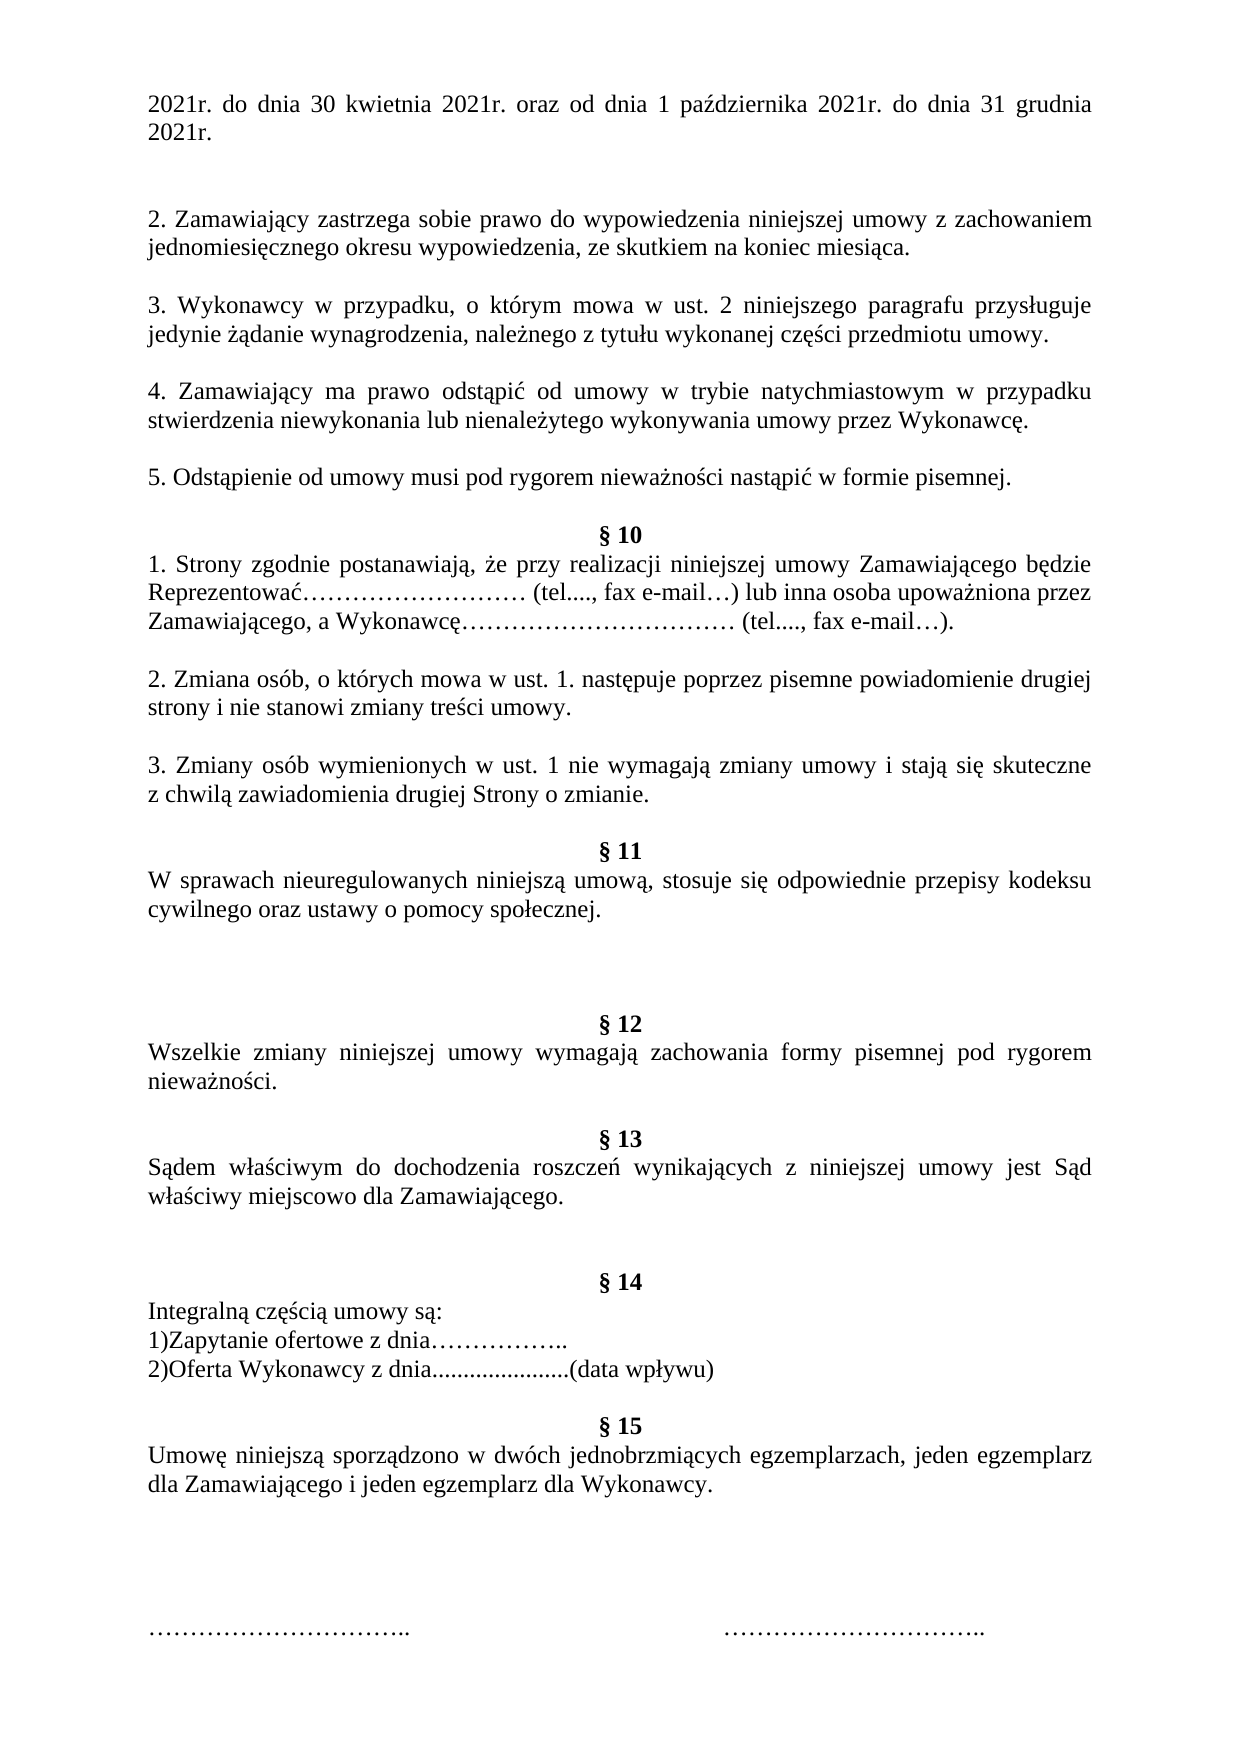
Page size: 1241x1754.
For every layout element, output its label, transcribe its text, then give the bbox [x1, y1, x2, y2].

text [148, 89, 1093, 146]
text Integralną częścią umowy są: [148, 1296, 1093, 1325]
text 3. Zmiany osób wymienionych w ust. 1 nie wymagają zmiany umowy i stają się skuteczne z chwilą zawiadomienia drugiej Strony o zmianie. [148, 750, 1093, 807]
text § 11 [148, 836, 1093, 865]
text W sprawach nieuregulowanych niniejszą umową, stosuje się odpowiednie przepisy kodeksu cywilnego oraz ustawy o pomocy społecznej. [148, 865, 1093, 922]
text 2. Zmiana osób, o których mowa w ust. 1. następuje poprzez pisemne powiadomienie drugiej strony i nie stanowi zmiany treści umowy. [148, 664, 1093, 721]
text § 12 [148, 1009, 1093, 1037]
text 3. Wykonawcy w przypadku, o którym mowa w ust. 2 niniejszego paragrafu przysługuje jedynie żądanie wynagrodzenia, należnego z tytułu wykonanej części przedmiotu umowy. [148, 290, 1093, 347]
text 5. Odstąpienie od umowy musi pod rygorem nieważności nastąpić w formie pisemnej. [148, 462, 1093, 491]
text Umowę niniejszą sporządzono w dwóch jednobrzmiących egzemplarzach, jeden egzemplarz dla Zamawiającego i jeden egzemplarz dla Wykonawcy. [148, 1440, 1093, 1497]
text 1)Zapytanie ofertowe z dnia…………….. [148, 1325, 1093, 1354]
text Wszelkie zmiany niniejszej umowy wymagają zachowania formy pisemnej pod rygorem nieważności. [148, 1037, 1093, 1095]
text 4. Zamawiający ma prawo odstąpić od umowy w trybie natychmiastowym w przypadku stwierdzenia niewykonania lub nienależytego wykonywania umowy przez Wykonawcę. [148, 376, 1093, 434]
text ………………………….. ………………………….. [148, 1612, 1093, 1641]
text § 15 [148, 1411, 1093, 1440]
text § 13 [148, 1124, 1093, 1152]
text 2. Zamawiający zastrzega sobie prawo do wypowiedzenia niniejszej umowy z zachowaniem jednomiesięcznego okresu wypowiedzenia, ze skutkiem na koniec miesiąca. [148, 204, 1093, 261]
text § 14 [148, 1267, 1093, 1296]
text 2)Oferta Wykonawcy z dnia......................(data wpływu) [148, 1354, 1093, 1382]
text § 10 [148, 520, 1093, 549]
text 1. Strony zgodnie postanawiają, że przy realizacji niniejszej umowy Zamawiającego będzie Reprezentować……………………… (tel...., fax e-mail…) lub inna osoba upoważniona przez [148, 549, 1093, 606]
text Sądem właściwym do dochodzenia roszczeń wynikających z niniejszej umowy jest Sąd właściwy miejscowo dla Zamawiającego. [148, 1152, 1093, 1210]
text Zamawiającego, a Wykonawcę…………………………… (tel...., fax e-mail…). [148, 606, 1093, 635]
